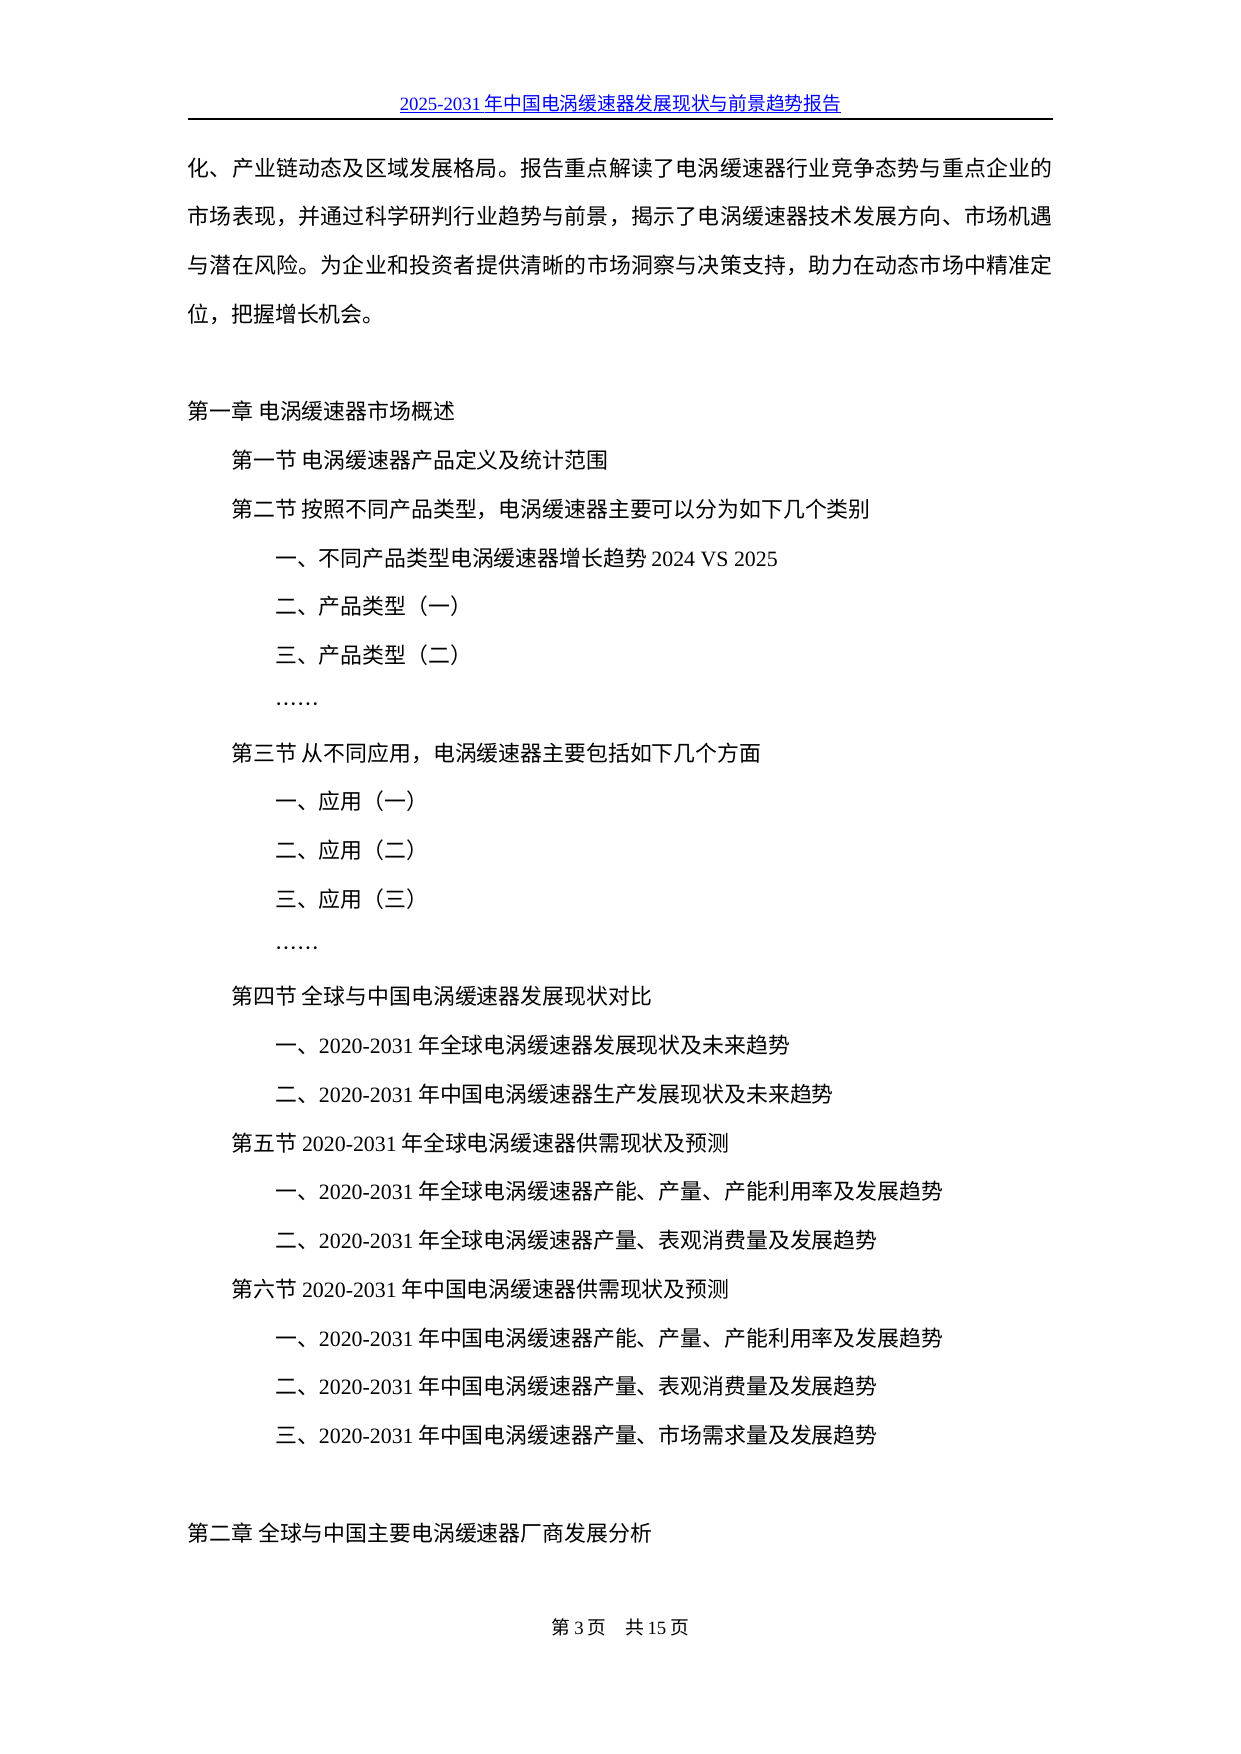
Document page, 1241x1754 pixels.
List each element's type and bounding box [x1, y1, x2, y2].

text [187, 150, 1053, 1548]
